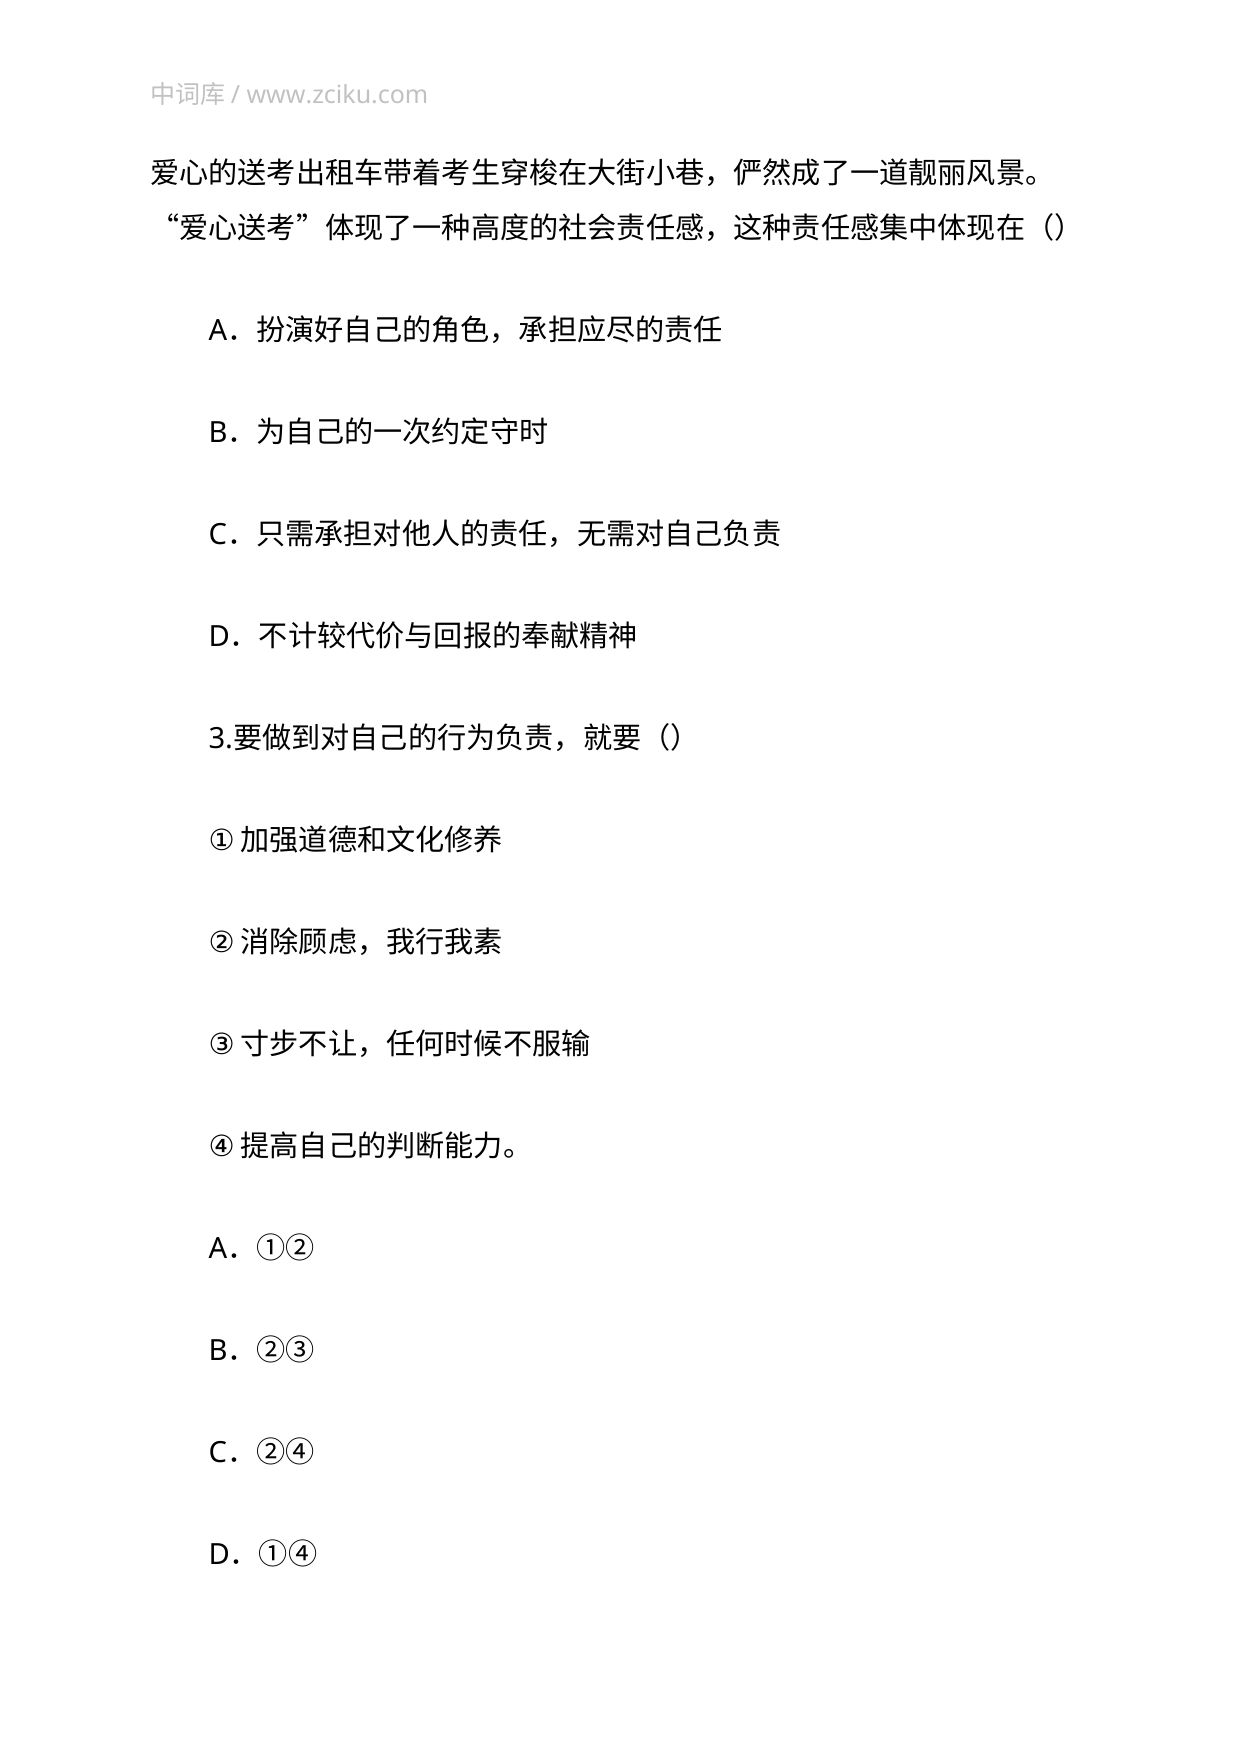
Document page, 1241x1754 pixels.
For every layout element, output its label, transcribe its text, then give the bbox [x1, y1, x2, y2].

text 3.要做到对自己的行为负责，就要（） [150, 714, 1090, 757]
text D．不计较代价与回报的奉献精神 [150, 613, 1090, 655]
text A．扮演好自己的角色，承担应尽的责任 [150, 307, 1090, 349]
text ③寸步不让，任何时候不服输 [150, 1021, 1090, 1063]
text A．①② [150, 1224, 1090, 1267]
text C．只需承担对他人的责任，无需对自己负责 [150, 511, 1090, 553]
text ①加强道德和文化修养 [150, 817, 1090, 859]
text B．为自己的一次约定守时 [150, 409, 1090, 451]
text C．②④ [150, 1428, 1090, 1471]
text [150, 150, 1090, 247]
text D．①④ [150, 1530, 1090, 1573]
text ②消除顾虑，我行我素 [150, 918, 1090, 961]
text ④提高自己的判断能力。 [150, 1122, 1090, 1165]
text B．②③ [150, 1326, 1090, 1369]
